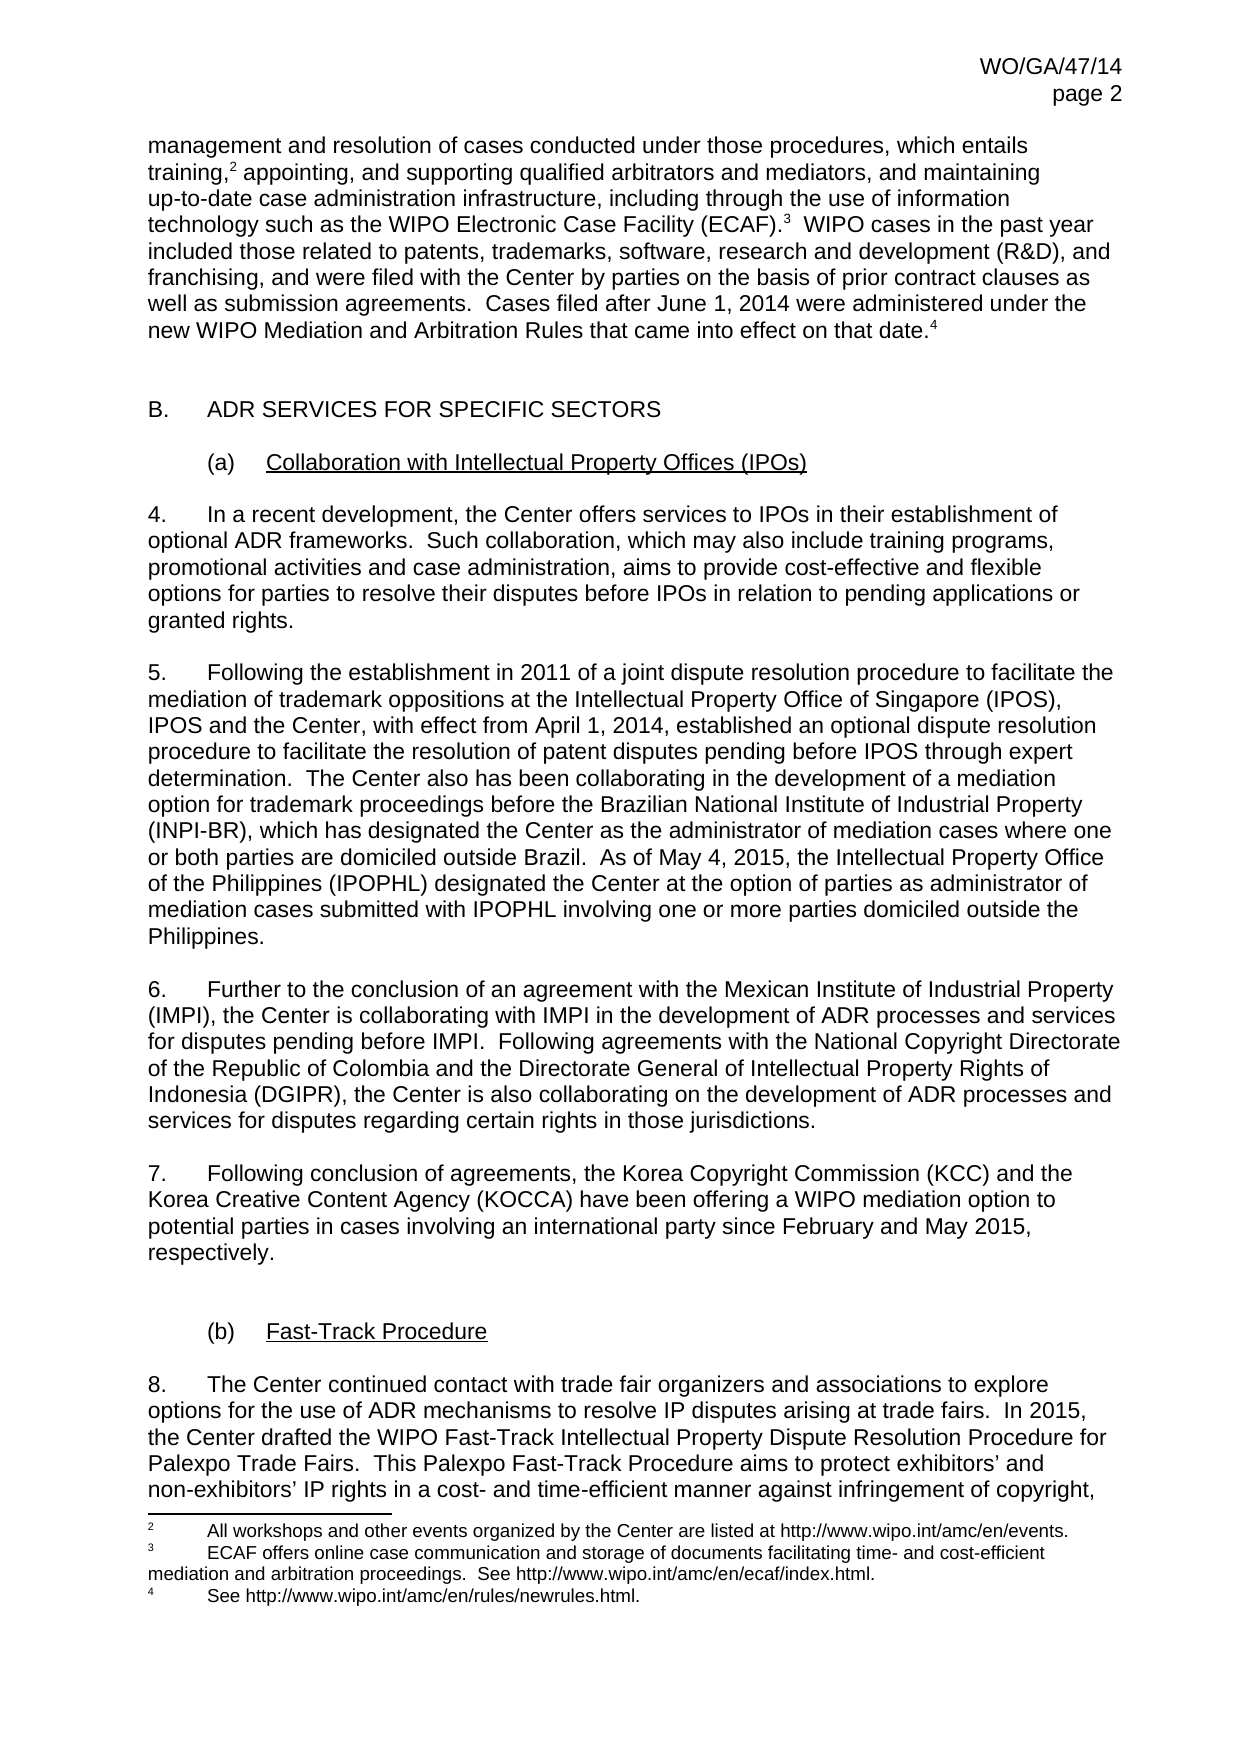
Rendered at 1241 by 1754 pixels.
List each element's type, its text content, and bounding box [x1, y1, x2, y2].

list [148, 132, 1122, 343]
list Following the establishment in 2011 of a joint dispute resolution procedure to facilitate the mediation of trademark oppositions at the Intellectual Property Office of Singapore (IPOS), IPOS and the Center, with effect from April 1, 2014, established an optional dispute resolution procedure to facilitate the resolution of patent disputes pending before IPOS through expert determination. The Center also has been collaborating in the development of a mediation option for trademark proceedings before the Brazilian National Institute of Industrial Property (INPI-BR), which has designated the Center as the administrator of mediation cases where one or both parties are domiciled outside Brazil. As of May 4, 2015, the Intellectual Property Office of the Philippines (IPOPHL) designated the Center at the option of parties as administrator of mediation cases submitted with IPOPHL involving one or more parties domiciled outside the Philippines. [148, 659, 1122, 949]
list Further to the conclusion of an agreement with the Mexican Institute of Industrial Property (IMPI), the Center is collaborating with IMPI in the development of ADR processes and services for disputes pending before IMPI. Following agreements with the National Copyright Directorate of the Republic of Colombia and the Directorate General of Intellectual Property Rights of Indonesia (DGIPR), the Center is also collaborating on the development of ADR processes and services for disputes regarding certain rights in those jurisdictions. [148, 976, 1122, 1134]
subtitle Collaboration with Intellectual Property Offices (IPOs) [207, 448, 1122, 475]
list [148, 1371, 1122, 1503]
list Following conclusion of agreements, the Korea Copyright Commission (KCC) and the Korea Creative Content Agency (KOCCA) have been offering a WIPO mediation option to potential parties in cases involving an international party since February and May 2015, respectively. [148, 1160, 1122, 1265]
subtitle Fast-Track Procedure [207, 1318, 1122, 1344]
list In a recent development, the Center offers services to IPOs in their establishment of optional ADR frameworks. Such collaboration, which may also include training programs, promotional activities and case administration, aims to provide cost-effective and flexible options for parties to resolve their disputes before IPOs in relation to pending applications or granted rights. [148, 501, 1122, 633]
subtitle B. aDR Services for specific sectors [148, 396, 1122, 422]
